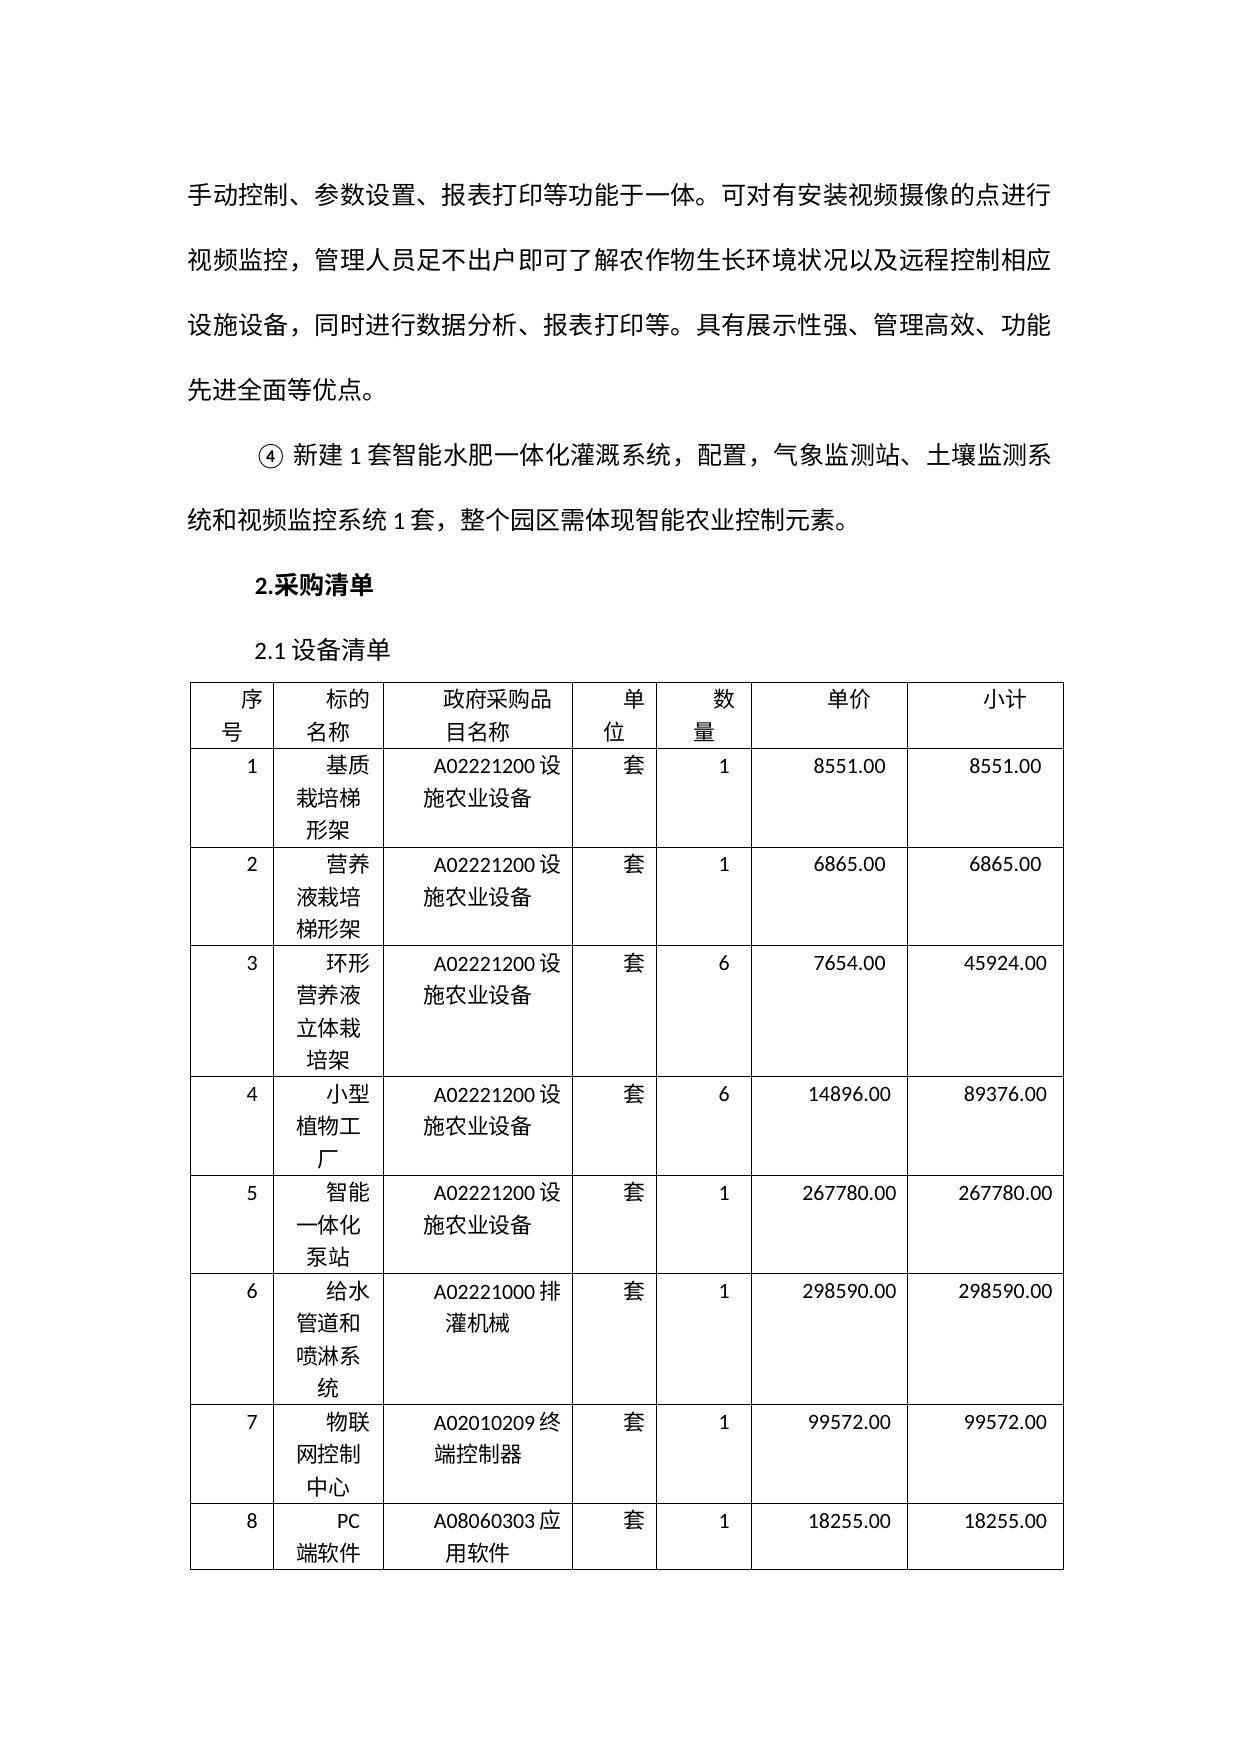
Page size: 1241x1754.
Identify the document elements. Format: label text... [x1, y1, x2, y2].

table_cell 1 [191, 749, 273, 847]
table_cell 1 [657, 1176, 751, 1273]
table_cell 套 [573, 1504, 656, 1569]
table_cell 1 [657, 1405, 751, 1503]
table_cell 套 [573, 1405, 656, 1503]
table_cell PC端软件控制平台 [274, 1504, 383, 1569]
table_cell 3 [191, 946, 273, 1076]
table_cell 1 [657, 1274, 751, 1404]
table_cell A08060303应用软件 [384, 1504, 572, 1569]
table_cell A02010209终端控制器 [384, 1405, 572, 1503]
table_cell 8551.00 [752, 749, 907, 847]
table_cell 环形营养液立体栽培架 [274, 946, 383, 1076]
table_cell 7 [191, 1405, 273, 1503]
table_cell 14896.00 [752, 1077, 907, 1175]
table_cell 6 [191, 1274, 273, 1404]
table_cell A02221200设施农业设备 [384, 749, 572, 847]
table_cell 套 [573, 946, 656, 1076]
table_cell 套 [573, 1176, 656, 1273]
table_cell 营养液栽培梯形架 [274, 848, 383, 945]
table_cell 5 [191, 1176, 273, 1273]
table_cell 99572.00 [908, 1405, 1063, 1503]
table_cell 1 [657, 848, 751, 945]
table_cell A02221200设施农业设备 [384, 1176, 572, 1273]
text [187, 162, 1053, 422]
table_cell 7654.00 [752, 946, 907, 1076]
table_cell 套 [573, 1274, 656, 1404]
table_cell 45924.00 [908, 946, 1063, 1076]
table_cell A02221000排灌机械 [384, 1274, 572, 1404]
table_cell 小型植物工厂 [274, 1077, 383, 1175]
table_cell 89376.00 [908, 1077, 1063, 1175]
table_header 政府采购品目名称 [384, 683, 572, 748]
table_cell 6865.00 [908, 848, 1063, 945]
table_header 小计 [908, 683, 1063, 748]
table_cell 套 [573, 1077, 656, 1175]
table_header 序号 [191, 683, 273, 748]
table_cell 267780.00 [752, 1176, 907, 1273]
table_cell 物联网控制中心 [274, 1405, 383, 1503]
table_cell 6 [657, 1077, 751, 1175]
table_cell 267780.00 [908, 1176, 1063, 1273]
table_cell 6865.00 [752, 848, 907, 945]
table_cell 智能一体化泵站 [274, 1176, 383, 1273]
table_header 数量 [657, 683, 751, 748]
table_cell A02221200设施农业设备 [384, 946, 572, 1076]
text 2.1设备清单 [187, 617, 1053, 682]
table_cell 18255.00 [752, 1504, 907, 1569]
table_header 单价 [752, 683, 907, 748]
table_header 标的名称 [274, 683, 383, 748]
table_cell 2 [191, 848, 273, 945]
table_cell 4 [191, 1077, 273, 1175]
text ④新建1套智能水肥一体化灌溉系统，配置，气象监测站、土壤监测系统和视频监控系统1套，整个园区需体现智能农业控制元素。 [187, 422, 1053, 552]
table_cell 298590.00 [752, 1274, 907, 1404]
table_cell 给水管道和喷淋系统 [274, 1274, 383, 1404]
text 2.采购清单 [187, 552, 1053, 617]
table_cell 298590.00 [908, 1274, 1063, 1404]
table_cell 8551.00 [908, 749, 1063, 847]
table_cell 8 [191, 1504, 273, 1569]
table_cell 套 [573, 749, 656, 847]
table_cell 6 [657, 946, 751, 1076]
table_cell 套 [573, 848, 656, 945]
table_header 单位 [573, 683, 656, 748]
table_cell A02221200设施农业设备 [384, 1077, 572, 1175]
table_cell A02221200设施农业设备 [384, 848, 572, 945]
table_cell 1 [657, 1504, 751, 1569]
table_cell 1 [657, 749, 751, 847]
table_cell 基质栽培梯形架 [274, 749, 383, 847]
table_cell 18255.00 [908, 1504, 1063, 1569]
table_cell 99572.00 [752, 1405, 907, 1503]
